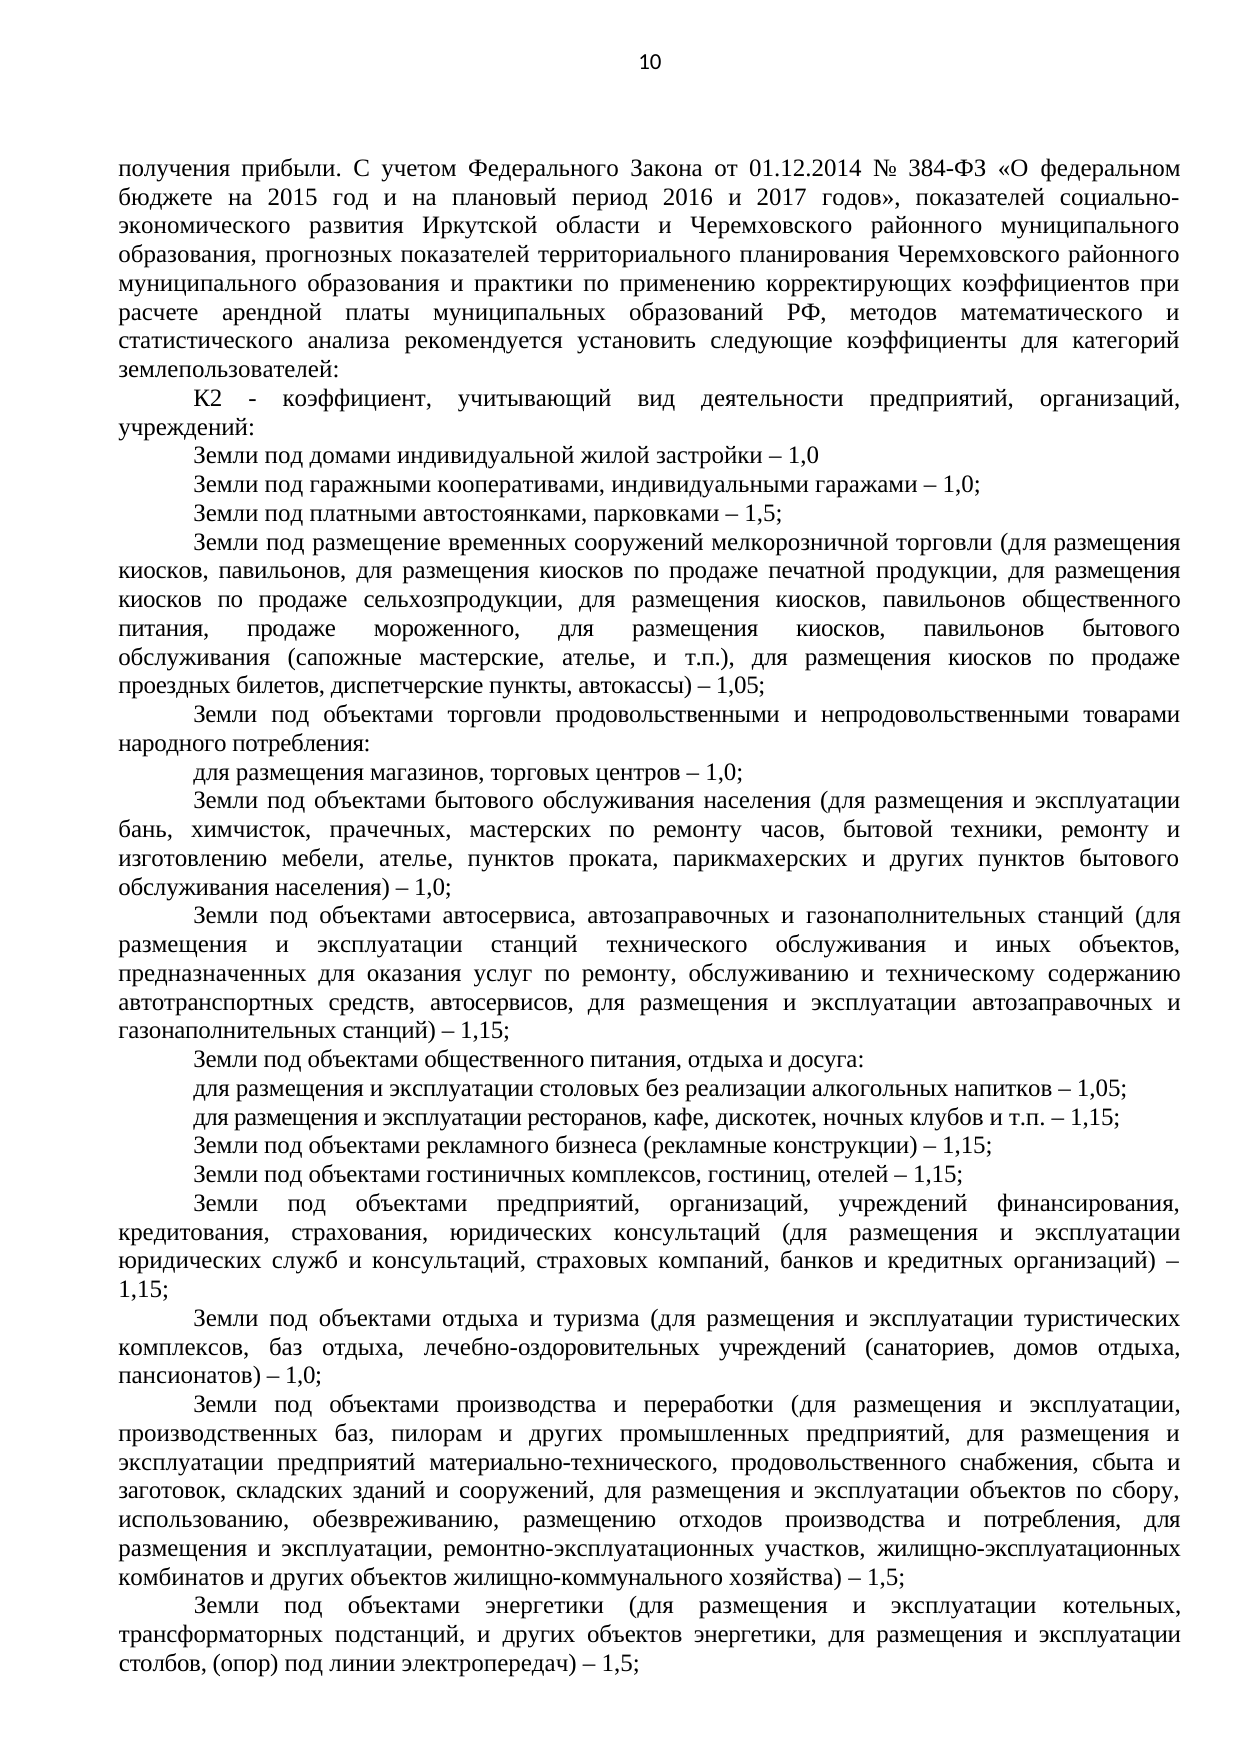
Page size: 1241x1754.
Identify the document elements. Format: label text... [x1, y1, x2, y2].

text Земли под объектами торговли продовольственными и непродовольственными товарами народного потребления: [118, 699, 1181, 757]
text Земли под объектами предприятий, организаций, учреждений финансирования, кредитования, страхования, юридических консультаций (для размещения и эксплуатации юридических служб и консультаций, страховых компаний, банков и кредитных организаций) – 1,15; [118, 1188, 1181, 1303]
text Земли под объектами рекламного бизнеса (рекламные конструкции) – 1,15; [118, 1131, 1181, 1159]
text Земли под домами индивидуальной жилой застройки – 1,0 [118, 441, 1181, 469]
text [118, 153, 1181, 383]
text Земли под гаражными кооперативами, индивидуальными гаражами – 1,0; [118, 469, 1181, 498]
text для размещения и эксплуатации столовых без реализации алкогольных напитков – 1,05; [118, 1073, 1181, 1102]
text Земли под объектами автосервиса, автозаправочных и газонаполнительных станций (для размещения и эксплуатации станций технического обслуживания и иных объектов, предназначенных для оказания услуг по ремонту, обслуживанию и техническому содержанию автотранспортных средств, автосервисов, для размещения и эксплуатации автозаправочных и газонаполнительных станций) – 1,15; [118, 901, 1181, 1044]
text Земли под объектами общественного питания, отдыха и досуга: [118, 1044, 1181, 1073]
text Земли под объектами энергетики (для размещения и эксплуатации котельных, трансформаторных подстанций, и других объектов энергетики, для размещения и эксплуатации столбов, (опор) под линии электропередач) – 1,5; [119, 1591, 1181, 1677]
text Земли под объектами производства и переработки (для размещения и эксплуатации, производственных баз, пилорам и других промышленных предприятий, для размещения и эксплуатации предприятий материально-технического, продовольственного снабжения, сбыта и заготовок, складских зданий и сооружений, для размещения и эксплуатации объектов по сбору, использованию, обезвреживанию, размещению отходов производства и потребления, для размещения и эксплуатации, ремонтно-эксплуатационных участков, жилищно-эксплуатационных комбинатов и других объектов жилищно-коммунального хозяйства) – 1,5; [118, 1389, 1181, 1591]
text Земли под платными автостоянками, парковками – 1,5; [118, 498, 1181, 527]
text для размещения и эксплуатации ресторанов, кафе, дискотек, ночных клубов и т.п. – 1,15; [118, 1102, 1181, 1131]
text для размещения магазинов, торговых центров – 1,0; [118, 757, 1181, 786]
text Земли под размещение временных сооружений мелкорозничной торговли (для размещения киосков, павильонов, для размещения киосков по продаже печатной продукции, для размещения киосков по продаже сельхозпродукции, для размещения киосков, павильонов общественного питания, продаже мороженного, для размещения киосков, павильонов бытового обслуживания (сапожные мастерские, ателье, и т.п.), для размещения киосков по продаже проездных билетов, диспетчерские пункты, автокассы) – 1,05; [118, 527, 1181, 699]
text К2 - коэффициент, учитывающий вид деятельности предприятий, организаций, учреждений: [118, 383, 1181, 441]
text Земли под объектами отдыха и туризма (для размещения и эксплуатации туристических комплексов, баз отдыха, лечебно-оздоровительных учреждений (санаториев, домов отдыха, пансионатов) – 1,0; [118, 1303, 1181, 1389]
text Земли под объектами гостиничных комплексов, гостиниц, отелей – 1,15; [118, 1159, 1181, 1188]
text Земли под объектами бытового обслуживания населения (для размещения и эксплуатации бань, химчисток, прачечных, мастерских по ремонту часов, бытовой техники, ремонту и изготовлению мебели, ателье, пунктов проката, парикмахерских и других пунктов бытового обслуживания населения) – 1,0; [118, 786, 1181, 901]
